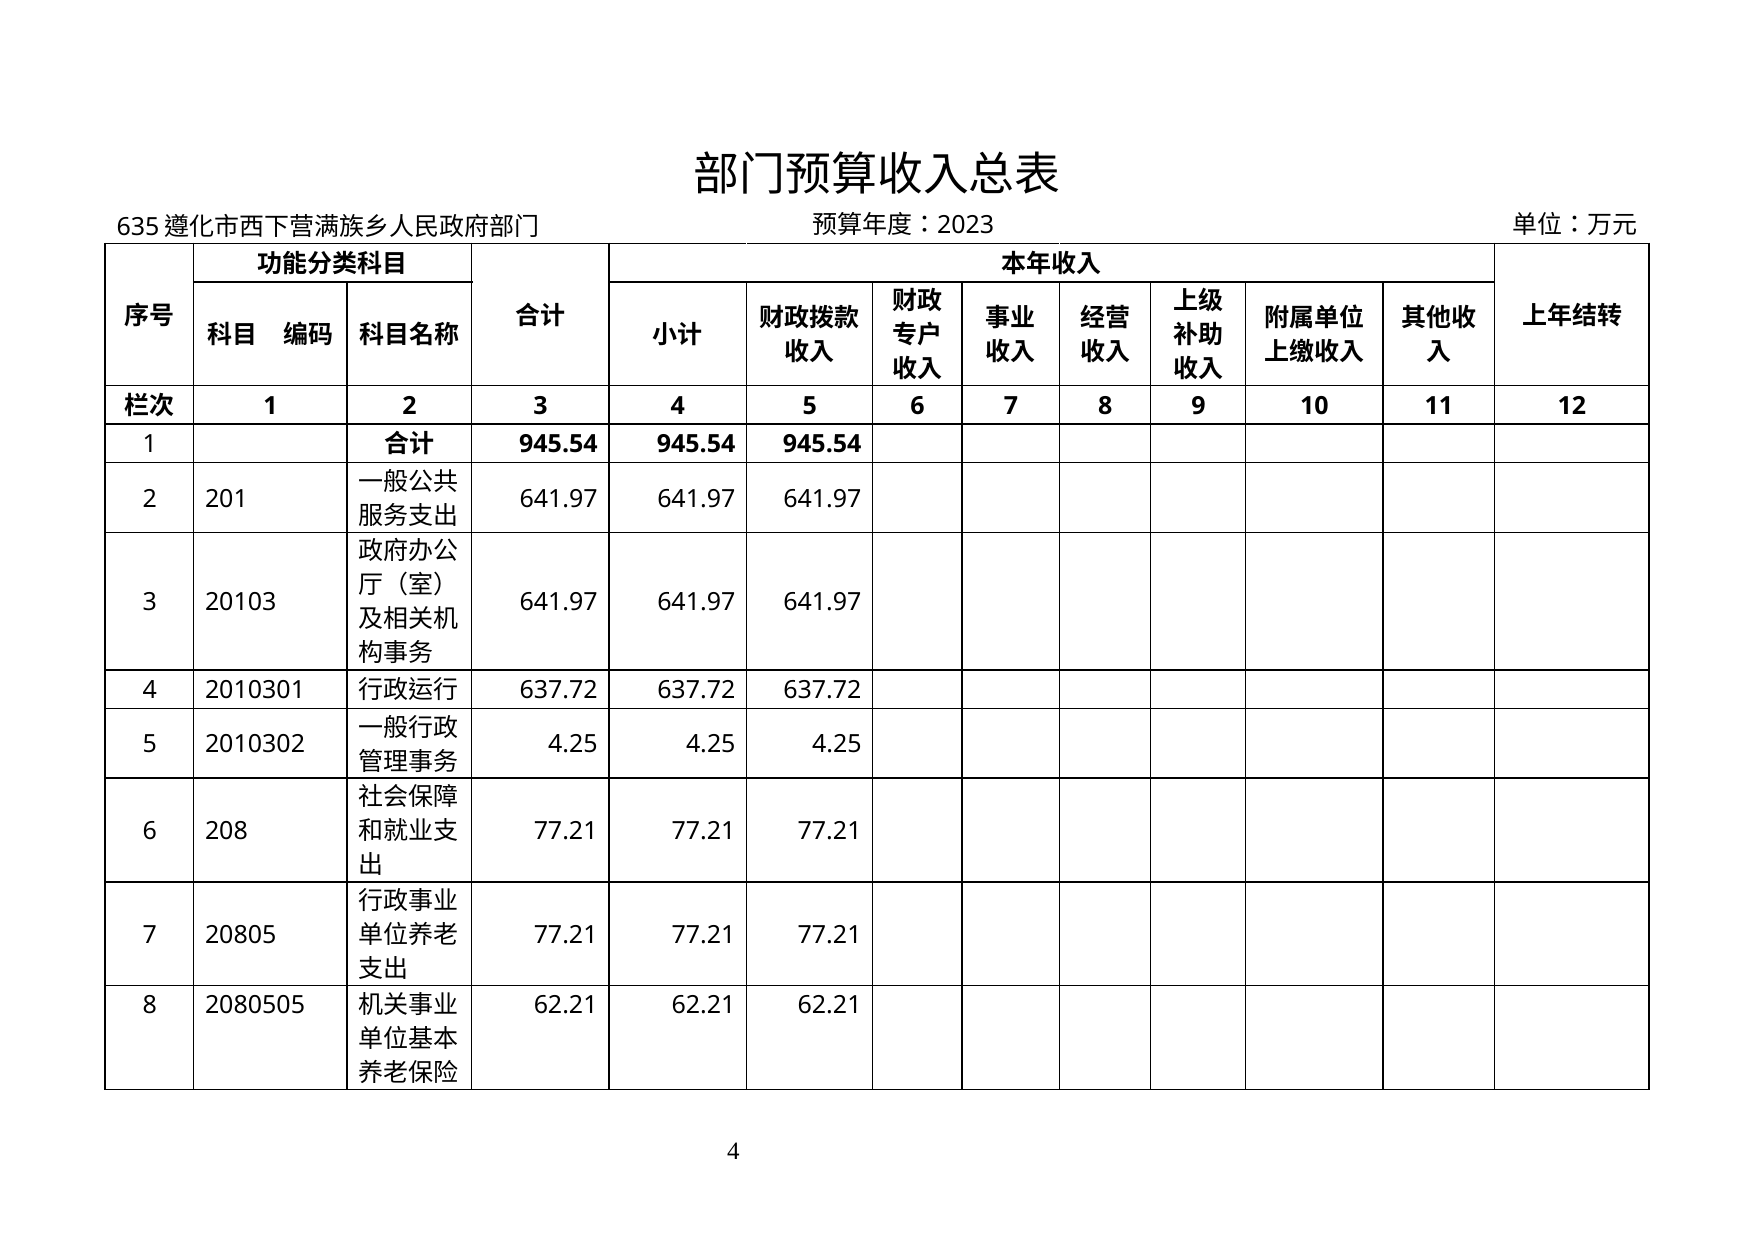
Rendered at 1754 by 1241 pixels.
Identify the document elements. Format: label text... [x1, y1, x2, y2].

table_cell [1384, 533, 1494, 669]
table_cell 5 [106, 709, 193, 777]
table_cell 2 [106, 463, 193, 531]
table_cell 2 [348, 386, 471, 423]
table_cell 8 [1060, 386, 1150, 423]
table_cell 栏次 [106, 386, 193, 423]
table_cell 6 [873, 386, 961, 423]
table_cell [1495, 709, 1648, 777]
table_cell 政府办公厅（室）及相关机构事务 [348, 533, 471, 669]
table_cell 4 [106, 671, 193, 708]
table_cell [963, 533, 1059, 669]
table_cell 641.97 [747, 463, 872, 531]
table_cell 641.97 [610, 533, 746, 669]
table_cell [1246, 425, 1382, 462]
table_cell [873, 986, 961, 1088]
table_cell [963, 986, 1059, 1088]
table_cell [1246, 779, 1382, 881]
table_cell [1495, 986, 1648, 1088]
table_cell 2080505 [194, 986, 346, 1088]
table_cell [963, 671, 1059, 708]
table_cell 77.21 [472, 779, 608, 881]
table_cell 62.21 [747, 986, 872, 1088]
table_cell 4 [610, 386, 746, 423]
table_cell 208 [194, 779, 346, 881]
table_cell 945.54 [472, 425, 608, 462]
table_cell [963, 709, 1059, 777]
table_cell [1151, 883, 1245, 985]
table_cell [873, 463, 961, 531]
table_cell 小计 [610, 283, 746, 385]
table_cell [873, 779, 961, 881]
table_cell [873, 533, 961, 669]
table_cell [1495, 533, 1648, 669]
table_cell 6 [106, 779, 193, 881]
table_cell 945.54 [610, 425, 746, 462]
table_cell 1 [106, 425, 193, 462]
table_cell 本年收入 [610, 244, 1494, 281]
table_cell 8 [106, 986, 193, 1088]
table_cell 201 [194, 463, 346, 531]
table_cell 财政拨款 收入 [747, 283, 872, 385]
table_cell 4.25 [747, 709, 872, 777]
table_cell [873, 883, 961, 985]
table_cell 77.21 [747, 779, 872, 881]
table_cell 62.21 [610, 986, 746, 1088]
table_cell [1384, 671, 1494, 708]
table_cell [1384, 425, 1494, 462]
table_cell [963, 463, 1059, 531]
table_cell [1151, 463, 1245, 531]
table_cell 77.21 [472, 883, 608, 985]
table_cell [1246, 671, 1382, 708]
table_cell [1151, 709, 1245, 777]
table_cell 合计 [348, 425, 471, 462]
table_cell [1495, 463, 1648, 531]
table_cell [1384, 463, 1494, 531]
table_cell 事业收入 [963, 283, 1059, 385]
table_cell 3 [106, 533, 193, 669]
table_cell [963, 425, 1059, 462]
table_cell 641.97 [747, 533, 872, 669]
table_cell [1246, 463, 1382, 531]
table_cell 945.54 [747, 425, 872, 462]
table_cell 上年结转 [1495, 244, 1648, 385]
table_cell 12 [1495, 386, 1648, 423]
table_cell 社会保障和就业支出 [348, 779, 471, 881]
table_cell [1495, 883, 1648, 985]
table_cell [1246, 533, 1382, 669]
table_cell [1495, 425, 1648, 462]
table_cell 机关事业单位基本养老保险缴费支出 [348, 986, 471, 1088]
table_cell 641.97 [472, 463, 608, 531]
table_cell 20103 [194, 533, 346, 669]
table_cell 4.25 [610, 709, 746, 777]
table_cell 一般行政管理事务 [348, 709, 471, 777]
table_cell 一般公共服务支出 [348, 463, 471, 531]
table_cell [1384, 709, 1494, 777]
table_cell 637.72 [747, 671, 872, 708]
table_cell 财政专户 收入 [873, 283, 961, 385]
table_cell 77.21 [610, 883, 746, 985]
table_cell [1060, 425, 1150, 462]
table_cell [873, 425, 961, 462]
table_cell 1 [194, 386, 346, 423]
table_cell 经营收入 [1060, 283, 1150, 385]
table_cell 641.97 [472, 533, 608, 669]
table_header 单位：万元 [1060, 206, 1648, 243]
table_cell 科目 编码 [194, 283, 346, 385]
table_cell 功能分类科目 [194, 244, 471, 281]
text 部门预算收入总表 [106, 142, 1648, 204]
table_cell 9 [1151, 386, 1245, 423]
table_cell [1246, 883, 1382, 985]
table_cell 上级补助收入 [1151, 283, 1245, 385]
table_cell [1060, 533, 1150, 669]
table_cell [1495, 779, 1648, 881]
table_cell 11 [1384, 386, 1494, 423]
table_cell 序号 [106, 244, 193, 385]
table_cell [1060, 671, 1150, 708]
table_cell 7 [963, 386, 1059, 423]
table_cell [1246, 986, 1382, 1088]
table_cell [963, 883, 1059, 985]
table_cell [1246, 709, 1382, 777]
table_cell 7 [106, 883, 193, 985]
table_cell [1151, 533, 1245, 669]
table_cell 637.72 [472, 671, 608, 708]
table_cell 637.72 [610, 671, 746, 708]
table_cell [1495, 671, 1648, 708]
table_cell 3 [472, 386, 608, 423]
table_cell 4.25 [472, 709, 608, 777]
table_cell [1151, 425, 1245, 462]
table_cell [1151, 779, 1245, 881]
table_cell [1060, 709, 1150, 777]
table_cell 2010301 [194, 671, 346, 708]
table_cell [873, 671, 961, 708]
table_cell 62.21 [472, 986, 608, 1088]
table_cell 2010302 [194, 709, 346, 777]
table_header 635遵化市西下营满族乡人民政府部门 [106, 206, 746, 243]
table_cell [1384, 986, 1494, 1088]
table_cell 行政运行 [348, 671, 471, 708]
table_cell 科目名称 [348, 283, 471, 385]
table_header 预算年度：2023 [747, 206, 1059, 243]
table_cell 合计 [472, 244, 608, 385]
table_cell 77.21 [610, 779, 746, 881]
table_cell [1060, 883, 1150, 985]
table_cell 20805 [194, 883, 346, 985]
table_cell 77.21 [747, 883, 872, 985]
table_cell [1384, 779, 1494, 881]
table_cell 10 [1246, 386, 1382, 423]
table_cell 附属单位上缴收入 [1246, 283, 1382, 385]
table_cell 行政事业单位养老支出 [348, 883, 471, 985]
table_cell 5 [747, 386, 872, 423]
table_cell [1151, 986, 1245, 1088]
table_cell [1384, 883, 1494, 985]
table_cell 641.97 [610, 463, 746, 531]
table_cell [963, 779, 1059, 881]
table_cell [194, 425, 346, 462]
table_cell [1060, 779, 1150, 881]
table_cell [1060, 986, 1150, 1088]
table_cell [873, 709, 961, 777]
table_cell [1151, 671, 1245, 708]
table_cell 其他收入 [1384, 283, 1494, 385]
table_cell [1060, 463, 1150, 531]
